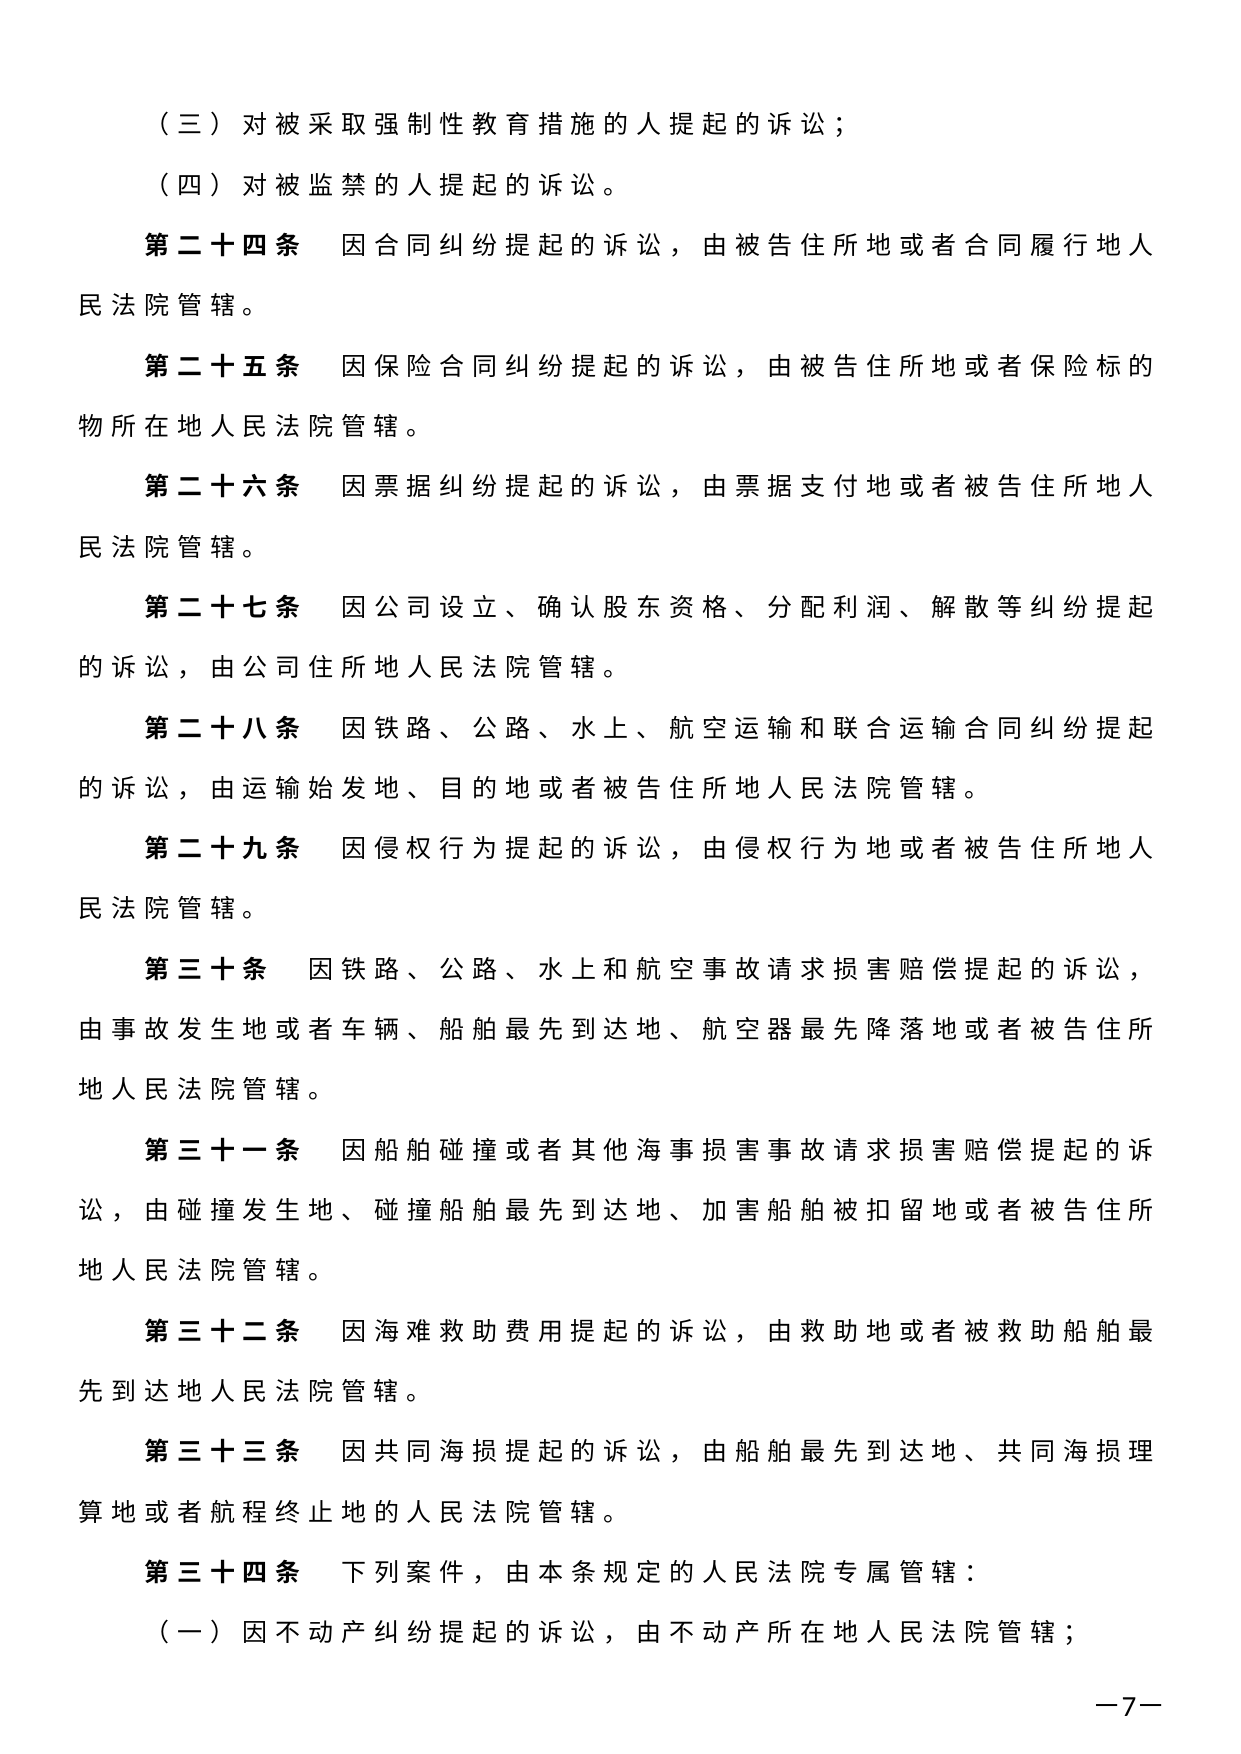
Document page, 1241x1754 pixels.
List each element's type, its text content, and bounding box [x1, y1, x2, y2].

text （三）对被采取强制性教育措施的人提起的诉讼； [79, 93, 1161, 153]
text 第三十二条 因海难救助费用提起的诉讼，由救助地或者被救助船舶最先到达地人民法院管辖。 [79, 1299, 1161, 1420]
text 第二十七条 因公司设立、确认股东资格、分配利润、解散等纠纷提起的诉讼，由公司住所地人民法院管辖。 [79, 575, 1161, 696]
text 第三十条 因铁路、公路、水上和航空事故请求损害赔偿提起的诉讼，由事故发生地或者车辆、船舶最先到达地、航空器最先降落地或者被告住所地人民法院管辖。 [79, 937, 1161, 1118]
text 第二十四条 因合同纠纷提起的诉讼，由被告住所地或者合同履行地人民法院管辖。 [79, 213, 1161, 334]
text 第三十三条 因共同海损提起的诉讼，由船舶最先到达地、共同海损理算地或者航程终止地的人民法院管辖。 [79, 1420, 1161, 1540]
text 第二十六条 因票据纠纷提起的诉讼，由票据支付地或者被告住所地人民法院管辖。 [79, 455, 1161, 575]
text 第二十九条 因侵权行为提起的诉讼，由侵权行为地或者被告住所地人民法院管辖。 [79, 817, 1161, 937]
text （四）对被监禁的人提起的诉讼。 [79, 153, 1161, 213]
text （一）因不动产纠纷提起的诉讼，由不动产所在地人民法院管辖； [79, 1601, 1161, 1661]
text 第三十一条 因船舶碰撞或者其他海事损害事故请求损害赔偿提起的诉讼，由碰撞发生地、碰撞船舶最先到达地、加害船舶被扣留地或者被告住所地人民法院管辖。 [79, 1118, 1161, 1299]
text 第二十五条 因保险合同纠纷提起的诉讼，由被告住所地或者保险标的物所在地人民法院管辖。 [79, 334, 1161, 455]
text 第二十八条 因铁路、公路、水上、航空运输和联合运输合同纠纷提起的诉讼，由运输始发地、目的地或者被告住所地人民法院管辖。 [79, 696, 1161, 817]
text 第三十四条 下列案件，由本条规定的人民法院专属管辖： [79, 1540, 1161, 1601]
